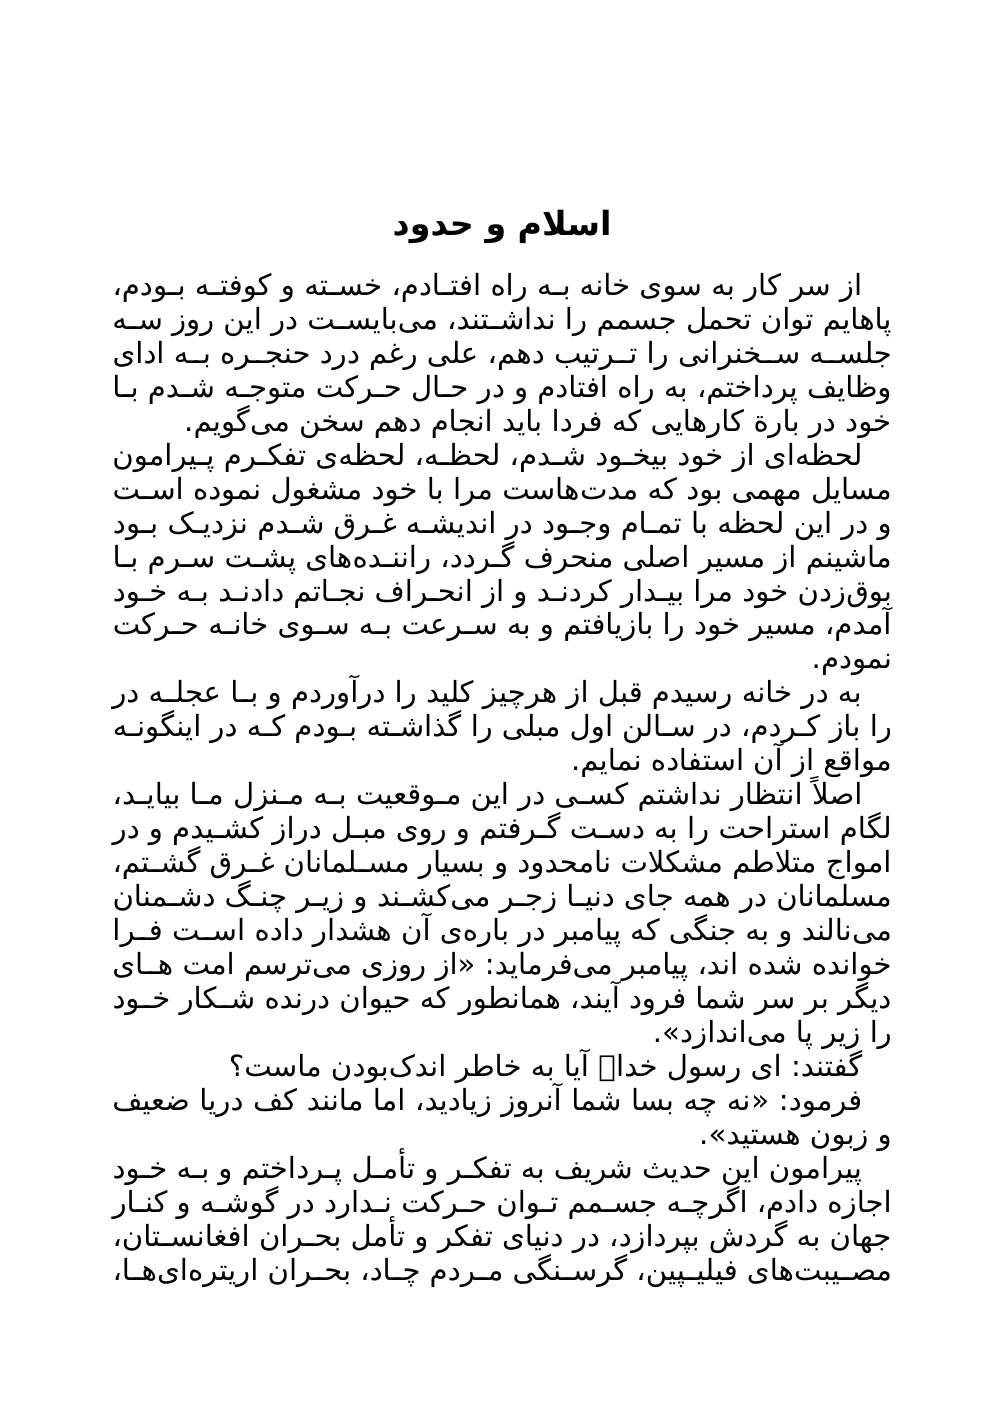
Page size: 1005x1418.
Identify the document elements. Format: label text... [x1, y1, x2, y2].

text اسلام و حدود [112, 204, 892, 243]
text گفتند: ای رسول خدا آیا به خاطر اندک‌بودن ماست؟ [112, 1049, 892, 1083]
text از سر کار به سوی خانه به راه افتادم، خسته و کوفته بودم، پاهایم توان تحمل جسمم را نداشتند، می‌بایست در این روز سه جلسه سخنرانی را ترتیب دهم، علی رغم درد حنجره به ادای وظایف پرداختم، به راه افتادم و در حال حرکت متوجه شدم با خود در بارة کارهایی که فردا باید انجام دهم سخن می‌گویم. [112, 268, 892, 438]
text لحظه‌ای از خود بیخود شدم، لحظه، لحظه‌ی تفکرم پیرامون مسایل مهمی بود که مدت‌هاست مرا با خود مشغول نموده است و در این لحظه با تمام وجود در اندیشه غرق شدم نزدیک بود ماشینم از مسیر اصلی منحرف گردد، راننده‌های پشت سرم با بوق‌زدن خود مرا بیدار کردند و از انحراف نجاتم دادند به خود آمدم، مسیر خود را بازیافتم و به سرعت به سوی خانه حرکت نمودم. [112, 438, 892, 676]
text اصلاً انتظار نداشتم کسی در این موقعیت به منزل ما بیاید، لگام استراحت را به دست گرفتم و روی مبل دراز کشیدم و در امواج متلاطم مشکلات نامحدود و بسیار مسلمانان غرق گشتم، مسلمانان در همه جای دنیا زجر می‌کشند و زیر چنگ دشمنان می‌نالند و به جنگی که پیامبر در باره‌ی آن هشدار داده است فرا خوانده شده اند، پیامبر می‌فرماید: «از روزی می‌ترسم امت های دیگر بر سر شما فرود آیند، همانطور که حیوان درنده شکار خود را زیر پا می‌اندازد». [112, 778, 892, 1049]
text به در خانه رسیدم قبل از هرچیز کلید را درآوردم و با عجله در را باز کردم، در سالن اول مبلی را گذاشته بودم که در اینگونه مواقع از آن استفاده نمایم. [112, 676, 892, 778]
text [112, 1151, 892, 1287]
text فرمود: «نه چه بسا شما آنروز زیادید، اما مانند کف دریا ضعیف و زبون هستید». [112, 1083, 892, 1151]
